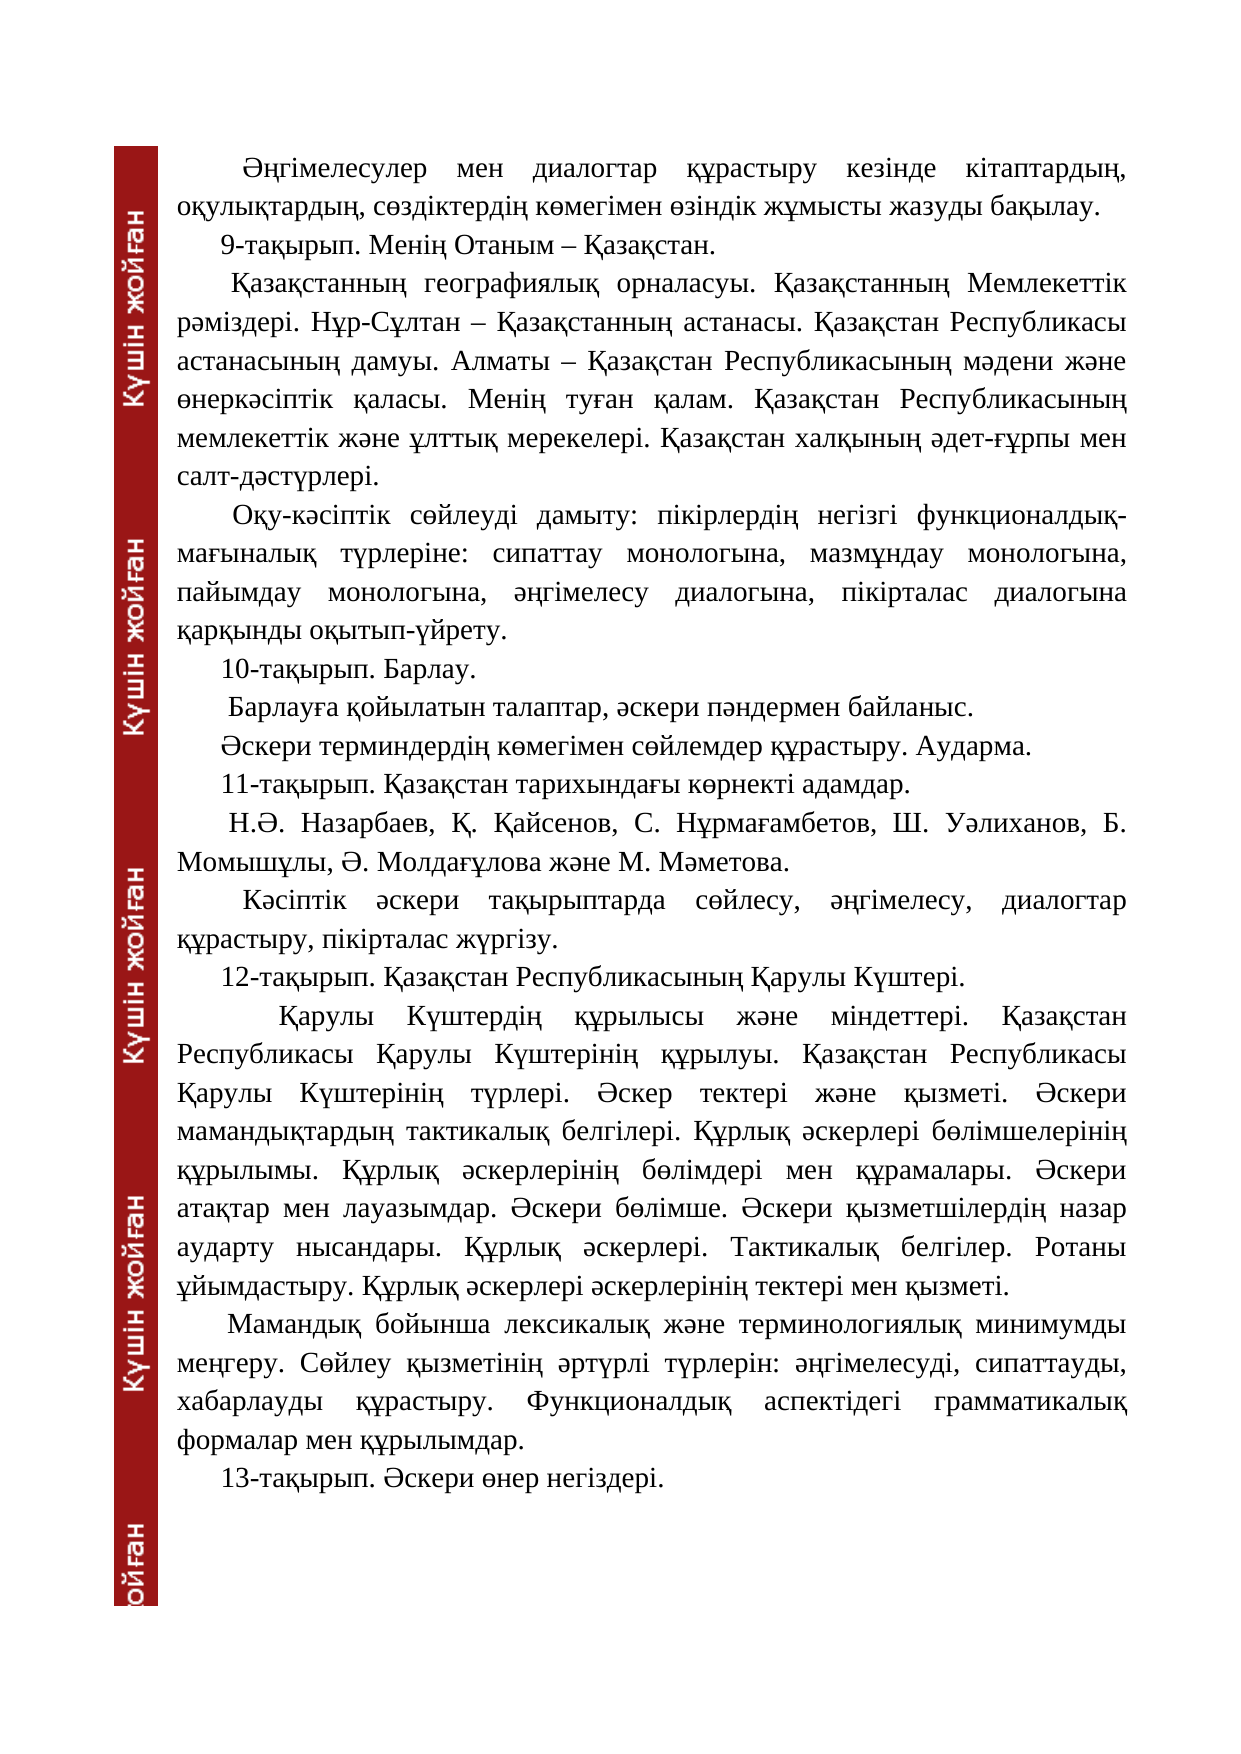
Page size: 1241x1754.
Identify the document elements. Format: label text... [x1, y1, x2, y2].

picture [114, 492, 158, 497]
picture [114, 684, 158, 689]
text Әңгімелесулер мен диалогтар құрастыру кезінде кітаптардың, оқулықтардың, сөздіктердің көмегімен өзіндік жұмысты жазуды бақылау. [112, 150, 1128, 222]
text 11-тақырып. Қазақстан тарихындағы көрнекті адамдар. [112, 767, 1128, 800]
text 12-тақырып. Қазақстан Республикасының Қарулы Күштері. [112, 959, 1128, 993]
text Мамандық бойынша лексикалық және терминологиялық минимумды меңгеру. Сөйлеу қызметінің әртүрлі түрлерін: әңгімелесуді, сипаттауды, хабарлауды құрастыру. Функционалдық аспектідегі грамматикалық формалар мен құрылымдар. [112, 1306, 1128, 1455]
text 13-тақырып. Әскери өнер негіздері. [112, 1460, 1128, 1494]
picture [114, 1494, 158, 1606]
picture [114, 800, 158, 805]
picture [114, 723, 158, 728]
picture [114, 877, 158, 882]
picture [114, 261, 158, 266]
text Қарулы Күштердің құрылысы және міндеттері. Қазақстан Республикасы Қарулы Күштерінің құрылуы. Қазақстан Республикасы Қарулы Күштерінің түрлері. Әскер тектері және қызметі. Әскери мамандықтардың тактикалық белгілері. Құрлық әскерлері бөлімшелерінің құрылымы. Құрлық әскерлерінің бөлімдері мен құрамалары. Әскери атақтар мен лауазымдар. Әскери бөлімше. Әскери қызметшілердің назар аударту нысандары. Құрлық әскерлері. Тактикалық белгілер. Ротаны ұйымдастыру. Құрлық әскерлері әскерлерінің тектері мен қызметі. [112, 998, 1128, 1301]
text Оқу-кәсіптік сөйлеуді дамыту: пікірлердің негізгі функционалдық-мағыналық түрлеріне: сипаттау монологына, мазмұндау монологына, пайымдау монологына, әңгімелесу диалогына, пікірталас диалогына қарқынды оқытып-үйрету. [112, 497, 1128, 646]
picture [114, 993, 158, 998]
picture [114, 646, 158, 651]
picture [114, 1455, 158, 1460]
text Барлауға қойылатын талаптар, әскери пәндермен байланыс. [112, 689, 1128, 723]
picture [114, 222, 158, 227]
text 9-тақырып. Менің Отаным – Қазақстан. [112, 227, 1128, 261]
text Қазақстанның географиялық орналасуы. Қазақстанның Мемлекеттік рәміздері. Нұр-Сұлтан – Қазақстанның астанасы. Қазақстан Республикасы астанасының дамуы. Алматы – Қазақстан Республикасының мәдени және өнеркәсіптік қаласы. Менің туған қалам. Қазақстан Республикасының мемлекеттік және ұлттық мерекелері. Қазақстан халқының әдет-ғұрпы мен салт-дәстүрлері. [112, 266, 1128, 492]
text Н.Ә. Назарбаев, Қ. Қайсенов, С. Нұрмағамбетов, Ш. Уәлиханов, Б. Момышұлы, Ә. Молдағұлова және М. Мәметова. [112, 805, 1128, 877]
text Кәсіптік әскери тақырыптарда сөйлесу, әңгімелесу, диалогтар құрастыру, пікірталас жүргізу. [112, 882, 1128, 954]
picture [114, 146, 158, 150]
picture [114, 1301, 158, 1306]
picture [114, 762, 158, 767]
text Әскери терминдердің көмегімен сөйлемдер құрастыру. Аударма. [112, 728, 1128, 762]
text 10-тақырып. Барлау. [112, 651, 1128, 684]
picture [114, 954, 158, 959]
